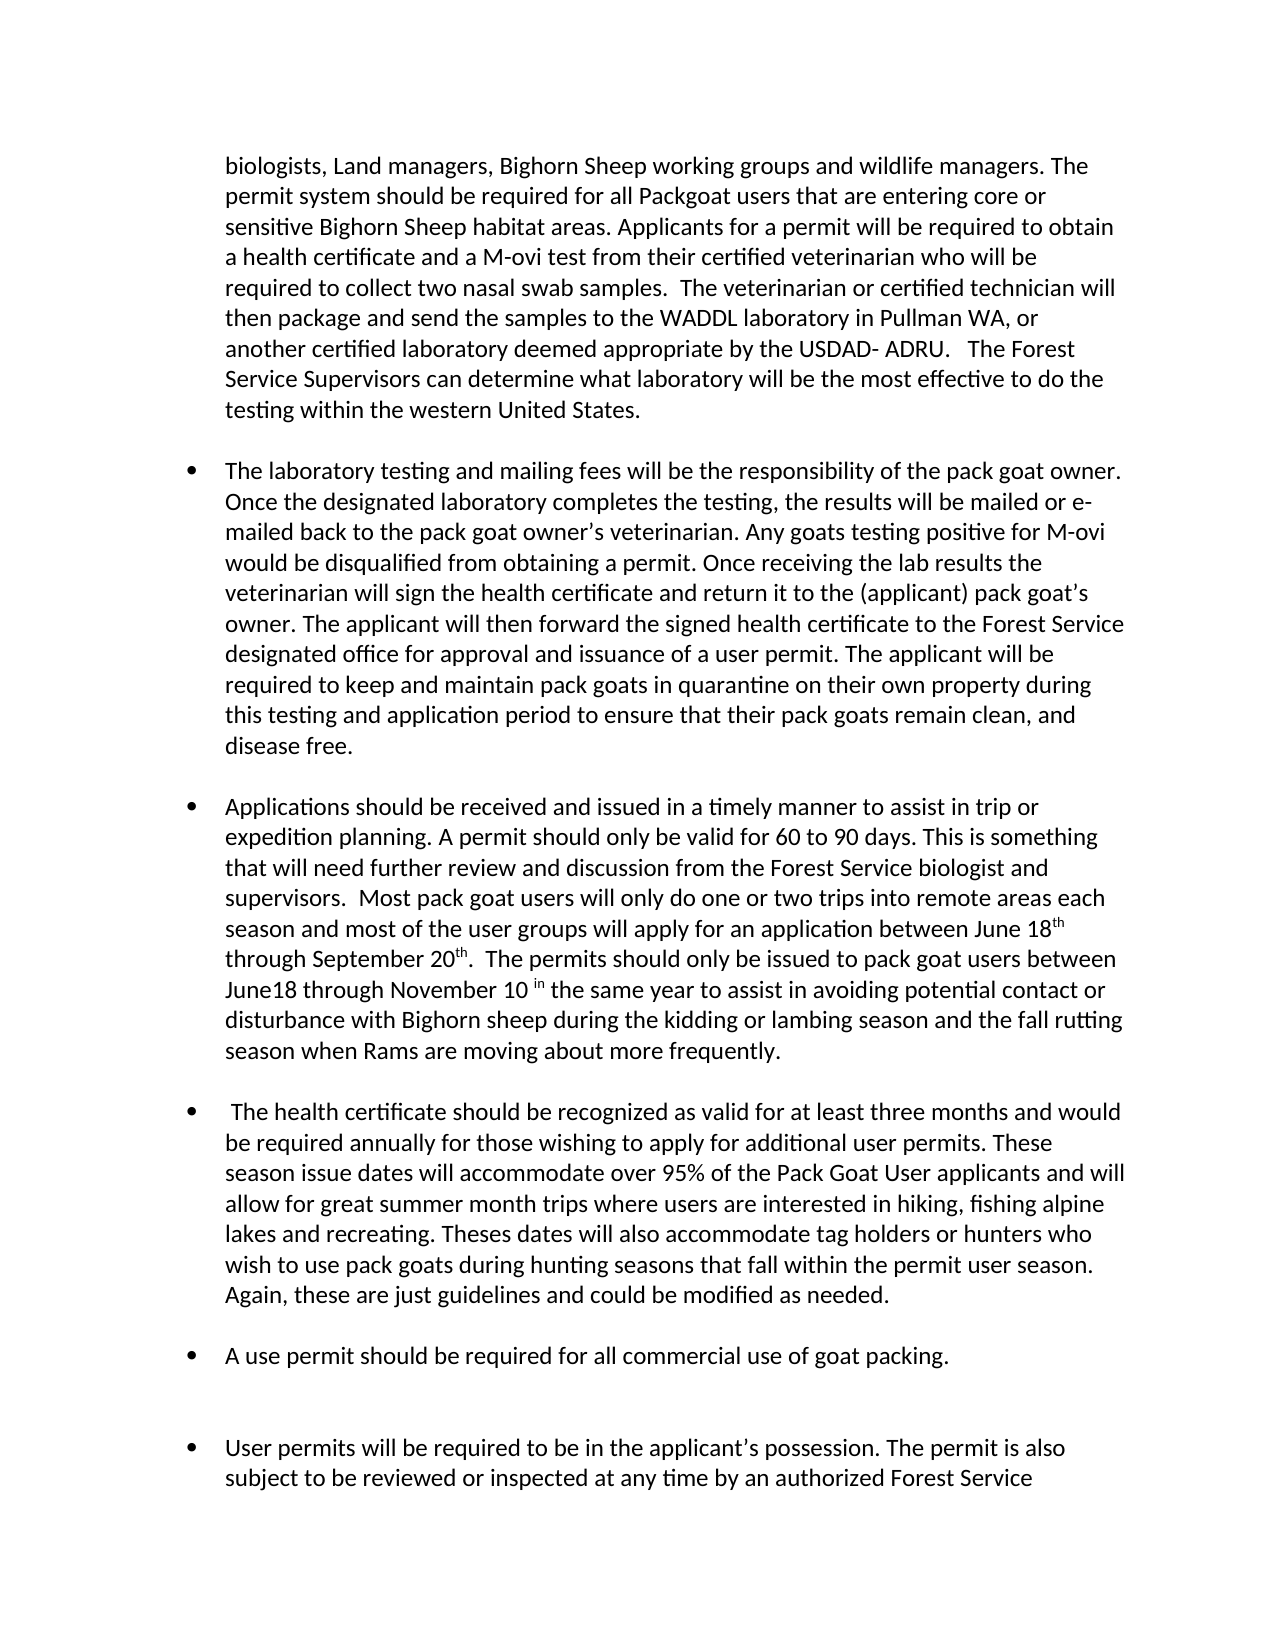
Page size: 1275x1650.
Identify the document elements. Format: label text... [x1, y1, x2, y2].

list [187, 1432, 1125, 1493]
list A use permit should be required for all commercial use of goat packing. [187, 1340, 1125, 1371]
list Applications should be received and issued in a timely manner to assist in trip or expedition planning. A permit should only be valid for 60 to 90 days. This is something that will need further review and discussion from the Forest Service biologist and supervisors. Most pack goat users will only do one or two trips into remote areas each season and most of the user groups will apply for an application between June 18th through September 20th. The permits should only be issued to pack goat users between June18 through November 10 in the same year to assist in avoiding potential contact or disturbance with Bighorn sheep during the kidding or lambing season and the fall rutting season when Rams are moving about more frequently. [187, 791, 1125, 1066]
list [187, 150, 1125, 425]
list The laboratory testing and mailing fees will be the responsibility of the pack goat owner. Once the designated laboratory completes the testing, the results will be mailed or e-mailed back to the pack goat owner’s veterinarian. Any goats testing positive for M-ovi would be disqualified from obtaining a permit. Once receiving the lab results the veterinarian will sign the health certificate and return it to the (applicant) pack goat’s owner. The applicant will then forward the signed health certificate to the Forest Service designated office for approval and issuance of a user permit. The applicant will be required to keep and maintain pack goats in quarantine on their own property during this testing and application period to ensure that their pack goats remain clean, and disease free. [187, 455, 1125, 760]
list The health certificate should be recognized as valid for at least three months and would be required annually for those wishing to apply for additional user permits. These season issue dates will accommodate over 95% of the Pack Goat User applicants and will allow for great summer month trips where users are interested in hiking, fishing alpine lakes and recreating. Theses dates will also accommodate tag holders or hunters who wish to use pack goats during hunting seasons that fall within the permit user season. Again, these are just guidelines and could be modified as needed. [187, 1096, 1125, 1310]
